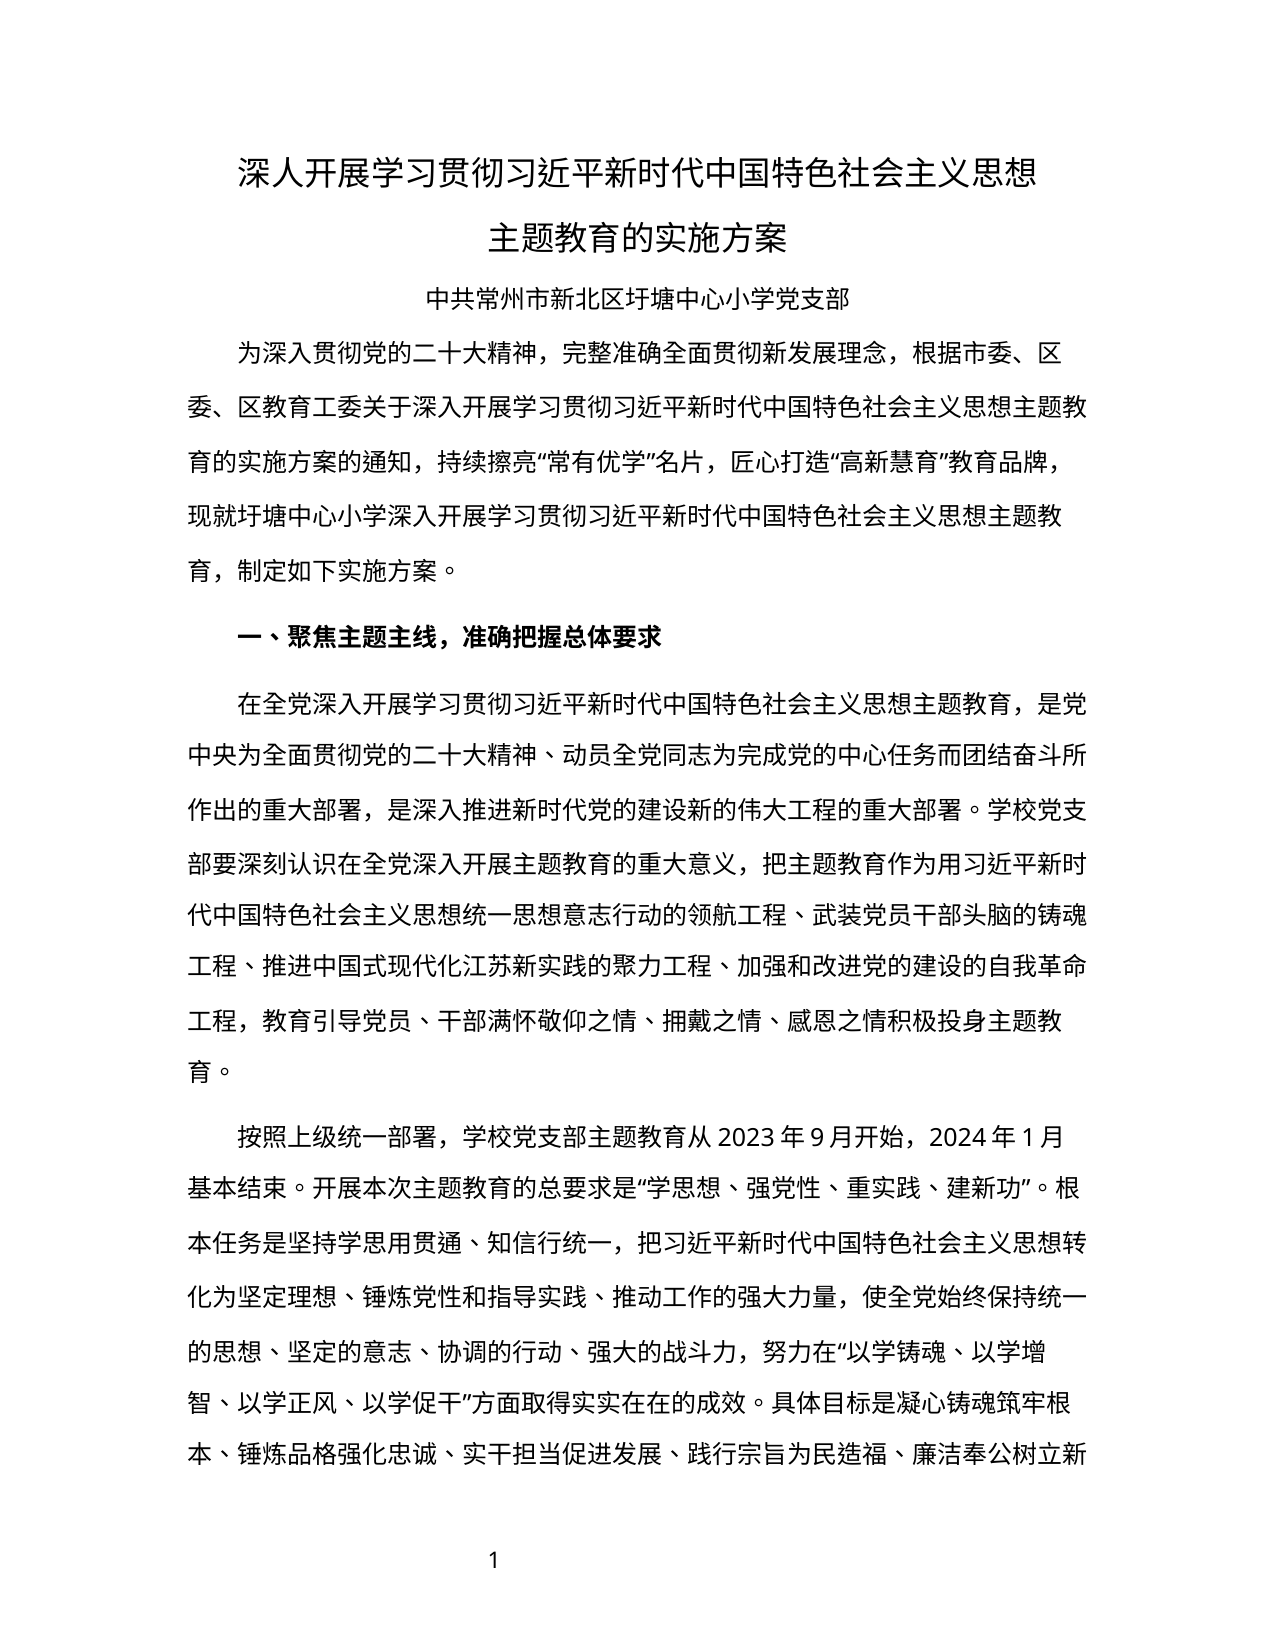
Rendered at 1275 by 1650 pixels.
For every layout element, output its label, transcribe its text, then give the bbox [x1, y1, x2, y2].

text 在全党深入开展学习贯彻习近平新时代中国特色社会主义思想主题教育，是党中央为全面贯彻党的二十大精神、动员全党同志为完成党的中心任务而团结奋斗所作出的重大部署，是深入推进新时代党的建设新的伟大工程的重大部署。学校党支部要深刻认识在全党深入开展主题教育的重大意义，把主题教育作为用习近平新时代中国特色社会主义思想统一思想意志行动的领航工程、武装党员干部头脑的铸魂工程、推进中国式现代化江苏新实践的聚力工程、加强和改进党的建设的自我革命工程，教育引导党员、干部满怀敬仰之情、拥戴之情、感恩之情积极投身主题教育。 [187, 685, 1087, 1088]
text 深人开展学习贯彻习近平新时代中国特色社会主义思想 [187, 150, 1087, 195]
text 一、聚焦主题主线，准确把握总体要求 [187, 618, 1087, 654]
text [187, 1118, 1087, 1470]
text 为深入贯彻党的二十大精神，完整准确全面贯彻新发展理念，根据市委、区委、区教育工委关于深入开展学习贯彻习近平新时代中国特色社会主义思想主题教育的实施方案的通知，持续擦亮“常有优学”名片，匠心打造“高新慧育”教育品牌，现就圩塘中心小学深入开展学习贯彻习近平新时代中国特色社会主义思想主题教育，制定如下实施方案。 [187, 333, 1087, 587]
text 中共常州市新北区圩塘中心小学党支部 [187, 279, 1087, 316]
text 主题教育的实施方案 [187, 215, 1087, 260]
